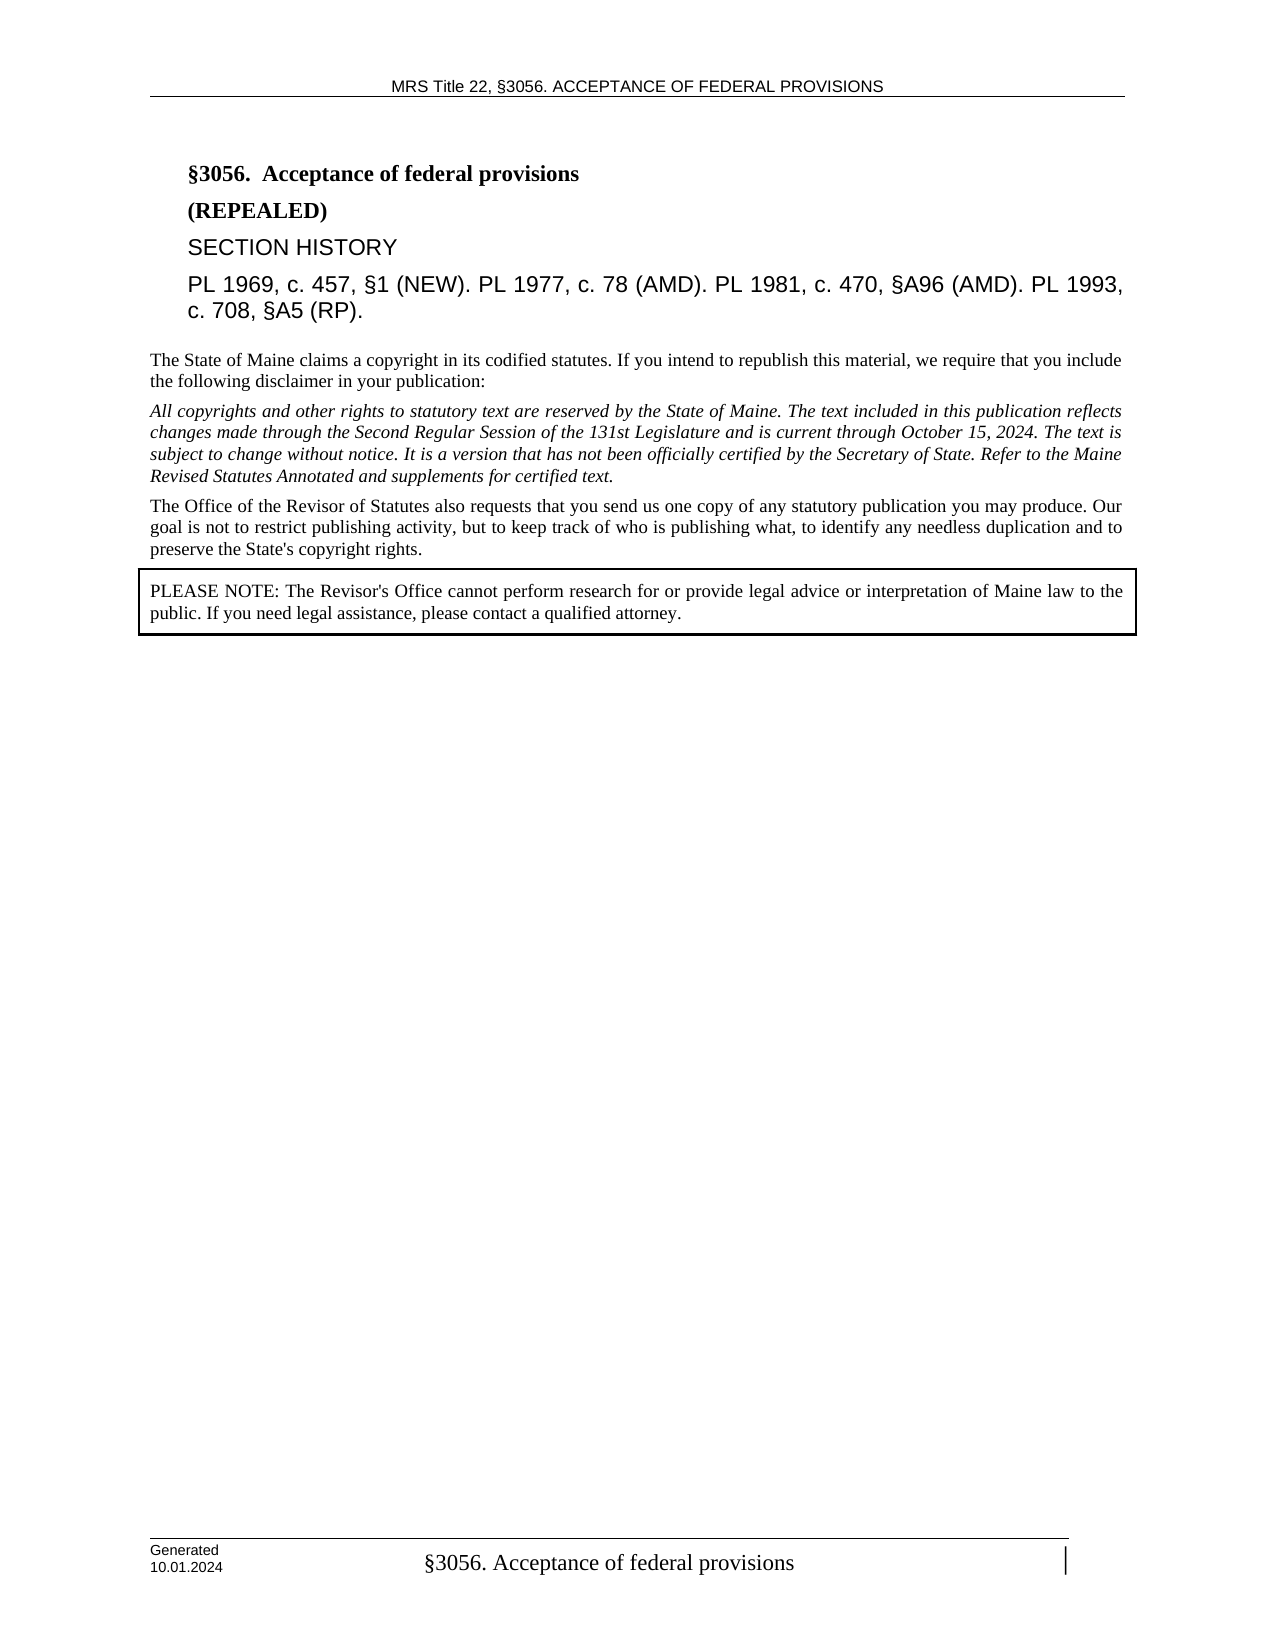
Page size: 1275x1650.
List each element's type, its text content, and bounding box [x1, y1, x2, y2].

text §3056. Acceptance of federal provisions [187, 160, 1125, 187]
text The Office of the Revisor of Statutes also requests that you send us one copy of any statutory publication you may produce. Our goal is not to restrict publishing activity, but to keep track of who is publishing what, to identify any needless duplication and to preserve the State's copyright rights. [150, 494, 1125, 559]
text The State of Maine claims a copyright in its codified statutes. If you intend to republish this material, we require that you include the following disclaimer in your publication: [150, 348, 1125, 392]
text SECTION HISTORY [187, 234, 1125, 260]
text (REPEALED) [187, 197, 1125, 223]
text PLEASE NOTE: The Revisor's Office cannot perform research for or provide legal advice or interpretation of Maine law to the public. If you need legal assistance, please contact a qualified attorney. [140, 570, 1135, 633]
text All copyrights and other rights to statutory text are reserved by the State of Maine. The text included in this publication reflects changes made through the Second Regular Session of the 131st Legislature and is current through October 15, 2024 . The text is subject to change without notice. It is a version that has not been officially certified by the Secretary of State. Refer to the Maine Revised Statutes Annotated and supplements for certified text. [150, 400, 1125, 486]
text PL 1969, c. 457, §1 (NEW). PL 1977, c. 78 (AMD). PL 1981, c. 470, §A96 (AMD). PL 1993, c. 708, §A5 (RP). [187, 271, 1125, 323]
